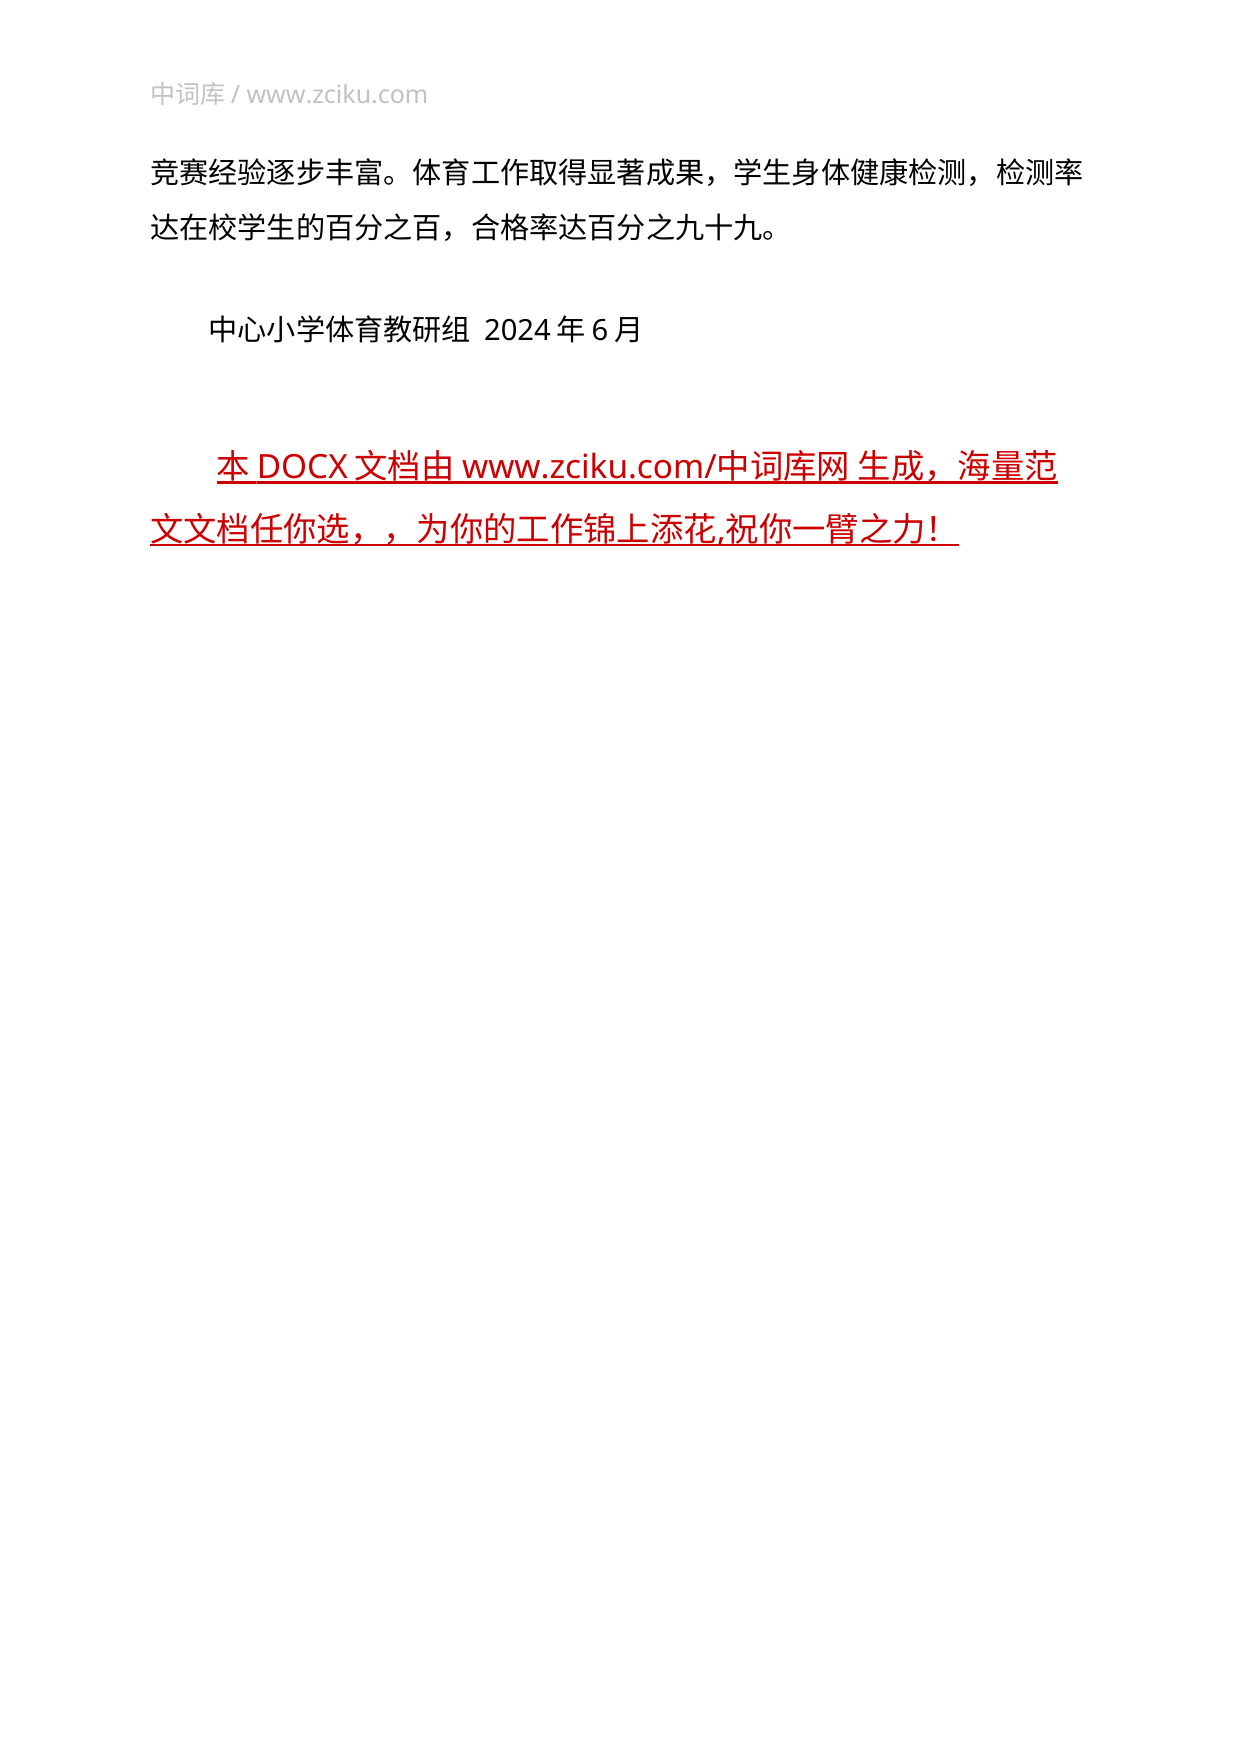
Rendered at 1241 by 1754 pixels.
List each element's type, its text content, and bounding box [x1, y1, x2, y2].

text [150, 150, 1090, 247]
text 中心小学体育教研组 2024年6月 [150, 307, 1090, 349]
text 本DOCX文档由 www.zciku.com/中词库网 生成，海量范文文档任你选，，为你的工作锦上添花,祝你一臂之力！ [150, 440, 1090, 551]
